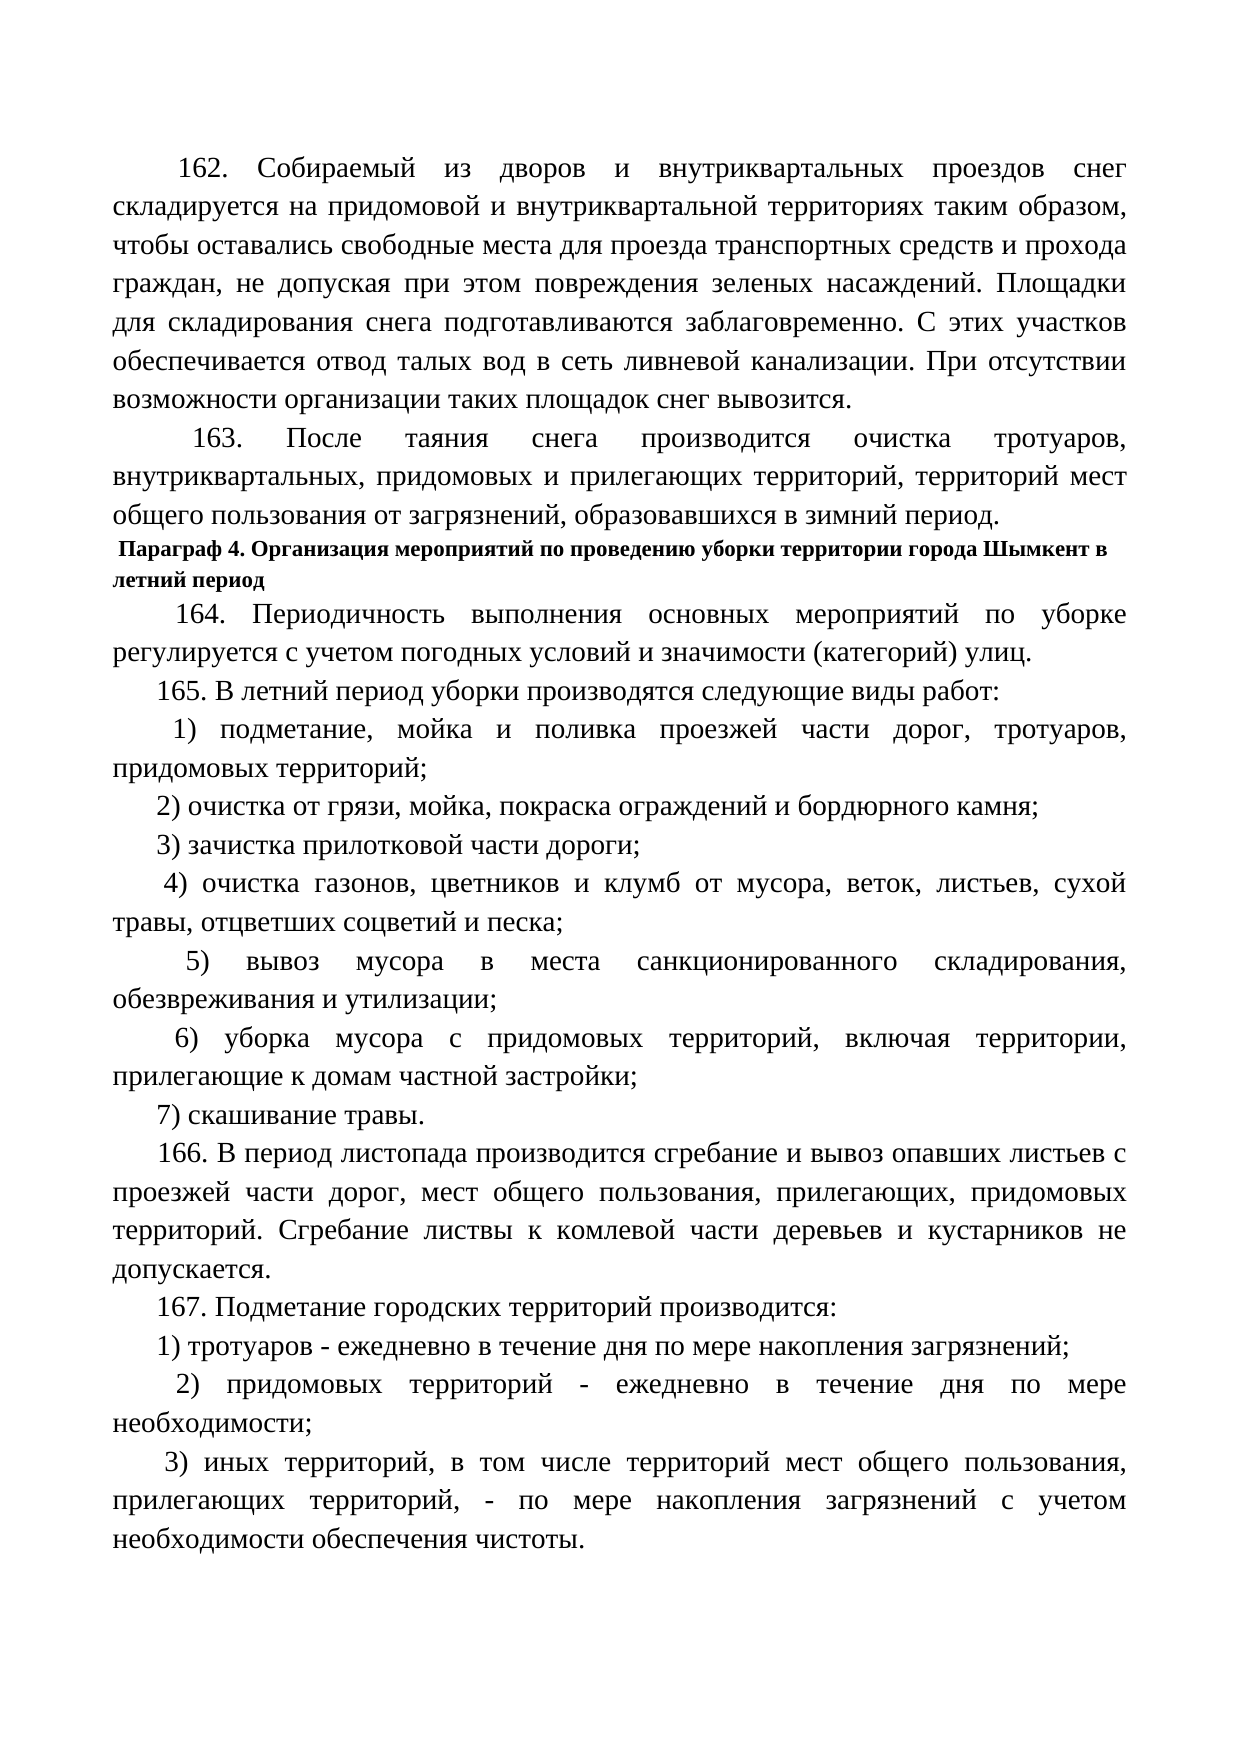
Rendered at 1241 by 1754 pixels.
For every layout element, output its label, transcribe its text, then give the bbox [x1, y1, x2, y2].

text 165. В летний период уборки производятся следующие виды работ: [112, 673, 1128, 706]
text 166. В период листопада производится сгребание и вывоз опавших листьев с проезжей части дорог, мест общего пользования, прилегающих, придомовых территорий. Сгребание листвы к комлевой части деревьев и кустарников не допускается. [112, 1135, 1128, 1284]
text 164. Периодичность выполнения основных мероприятий по уборке регулируется с учетом погодных условий и значимости (категорий) улиц. [112, 596, 1128, 668]
text 1) подметание, мойка и поливка проезжей части дорог, тротуаров, придомовых территорий; [112, 711, 1128, 783]
text 7) скашивание травы. [112, 1097, 1128, 1130]
text 3) иных территорий, в том числе территорий мест общего пользования, прилегающих территорий, - по мере накопления загрязнений с учетом необходимости обеспечения чистоты. [112, 1444, 1128, 1554]
text 163. После таяния снега производится очистка тротуаров, внутриквартальных, придомовых и прилегающих территорий, территорий мест общего пользования от загрязнений, образовавшихся в зимний период. [112, 420, 1128, 530]
text 2) придомовых территорий - ежедневно в течение дня по мере необходимости; [112, 1367, 1128, 1439]
text 5) вывоз мусора в места санкционированного складирования, обезвреживания и утилизации; [112, 943, 1128, 1015]
text Параграф 4. Организация мероприятий по проведению уборки территории города Шымкент в летний период [112, 535, 1128, 592]
text 4) очистка газонов, цветников и клумб от мусора, веток, листьев, сухой травы, отцветших соцветий и песка; [112, 866, 1128, 938]
text 1) тротуаров - ежедневно в течение дня по мере накопления загрязнений; [112, 1328, 1128, 1362]
text 3) зачистка прилотковой части дороги; [112, 827, 1128, 861]
text 167. Подметание городских территорий производится: [112, 1289, 1128, 1323]
text 6) уборка мусора с придомовых территорий, включая территории, прилегающие к домам частной застройки; [112, 1020, 1128, 1092]
text 162. Собираемый из дворов и внутриквартальных проездов снег складируется на придомовой и внутриквартальной территориях таким образом, чтобы оставались свободные места для проезда транспортных средств и прохода граждан, не допуская при этом повреждения зеленых насаждений. Площадки для складирования снега подготавливаются заблаговременно. С этих участков обеспечивается отвод талых вод в сеть ливневой канализации. При отсутствии возможности организации таких площадок снег вывозится. [112, 150, 1128, 415]
text 2) очистка от грязи, мойка, покраска ограждений и бордюрного камня; [112, 788, 1128, 822]
